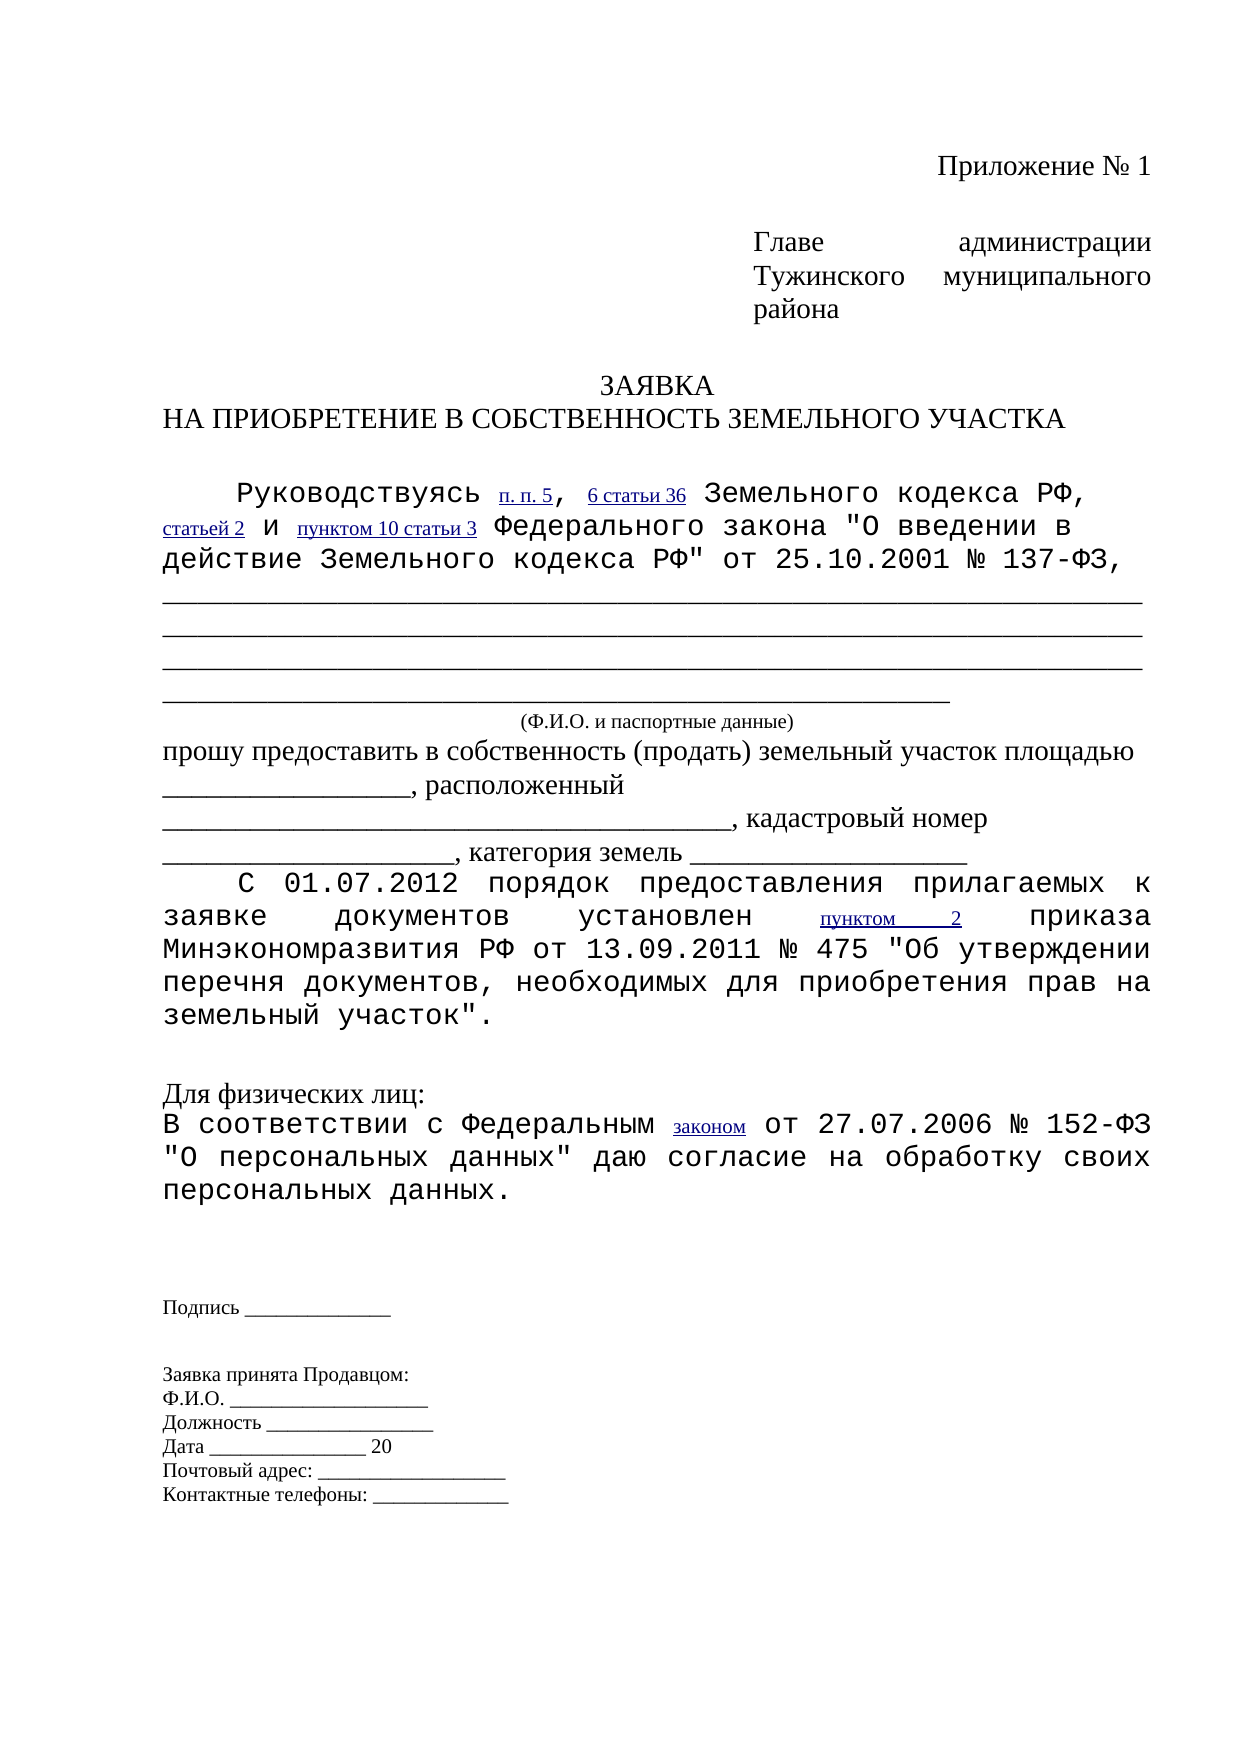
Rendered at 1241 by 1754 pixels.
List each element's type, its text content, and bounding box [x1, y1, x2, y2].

text Контактные телефоны: _____________ [162, 1482, 1152, 1506]
text ЗАЯВКА [162, 368, 1152, 402]
text С 01.07.2012 порядок предоставления прилагаемых к заявке документов установлен пунктом 2 приказа Минэкономразвития РФ от 13.09.2011 № 475 "Об утверждении перечня документов, необходимых для приобретения прав на земельный участок". [162, 868, 1152, 1033]
text прошу предоставить в собственность (продать) земельный участок площадью _________________, расположенный _______________________________________, кадастровый номер ____________________, категория земель ___________________ [162, 733, 1152, 868]
text Дата _______________ 20 [162, 1434, 1152, 1458]
text Ф.И.О. ___________________ [162, 1386, 1152, 1410]
text Приложение № 1 [162, 148, 1152, 181]
text Главе администрации Тужинского муниципального района [753, 224, 1152, 325]
text Заявка принята Продавцом: [162, 1362, 1152, 1386]
text В соответствии с Федеральным законом от 27.07.2006 № 152-ФЗ "О персональных данных" даю согласие на обработку своих персональных данных. [162, 1109, 1152, 1208]
text НА ПРИОБРЕТЕНИЕ В СОБСТВЕННОСТЬ ЗЕМЕЛЬНОГО УЧАСТКА [162, 402, 1152, 435]
text (Ф.И.О. и паспортные данные) [162, 709, 1152, 733]
text Почтовый адрес: __________________ [162, 1458, 1152, 1482]
text Руководствуясь п. п. 5, 6 статьи 36 Земельного кодекса РФ, статьей 2 и пунктом 10 статьи 3 Федерального закона "О введении в действие Земельного кодекса РФ" от 25.10.2001 № 137-ФЗ, _____________________________________________________________________________________________________________________________________________________________________________________________________________________ [162, 478, 1152, 709]
text Должность ________________ [162, 1410, 1152, 1434]
text Для физических лиц: [162, 1076, 1152, 1109]
text Подпись ______________ [162, 1295, 1152, 1319]
